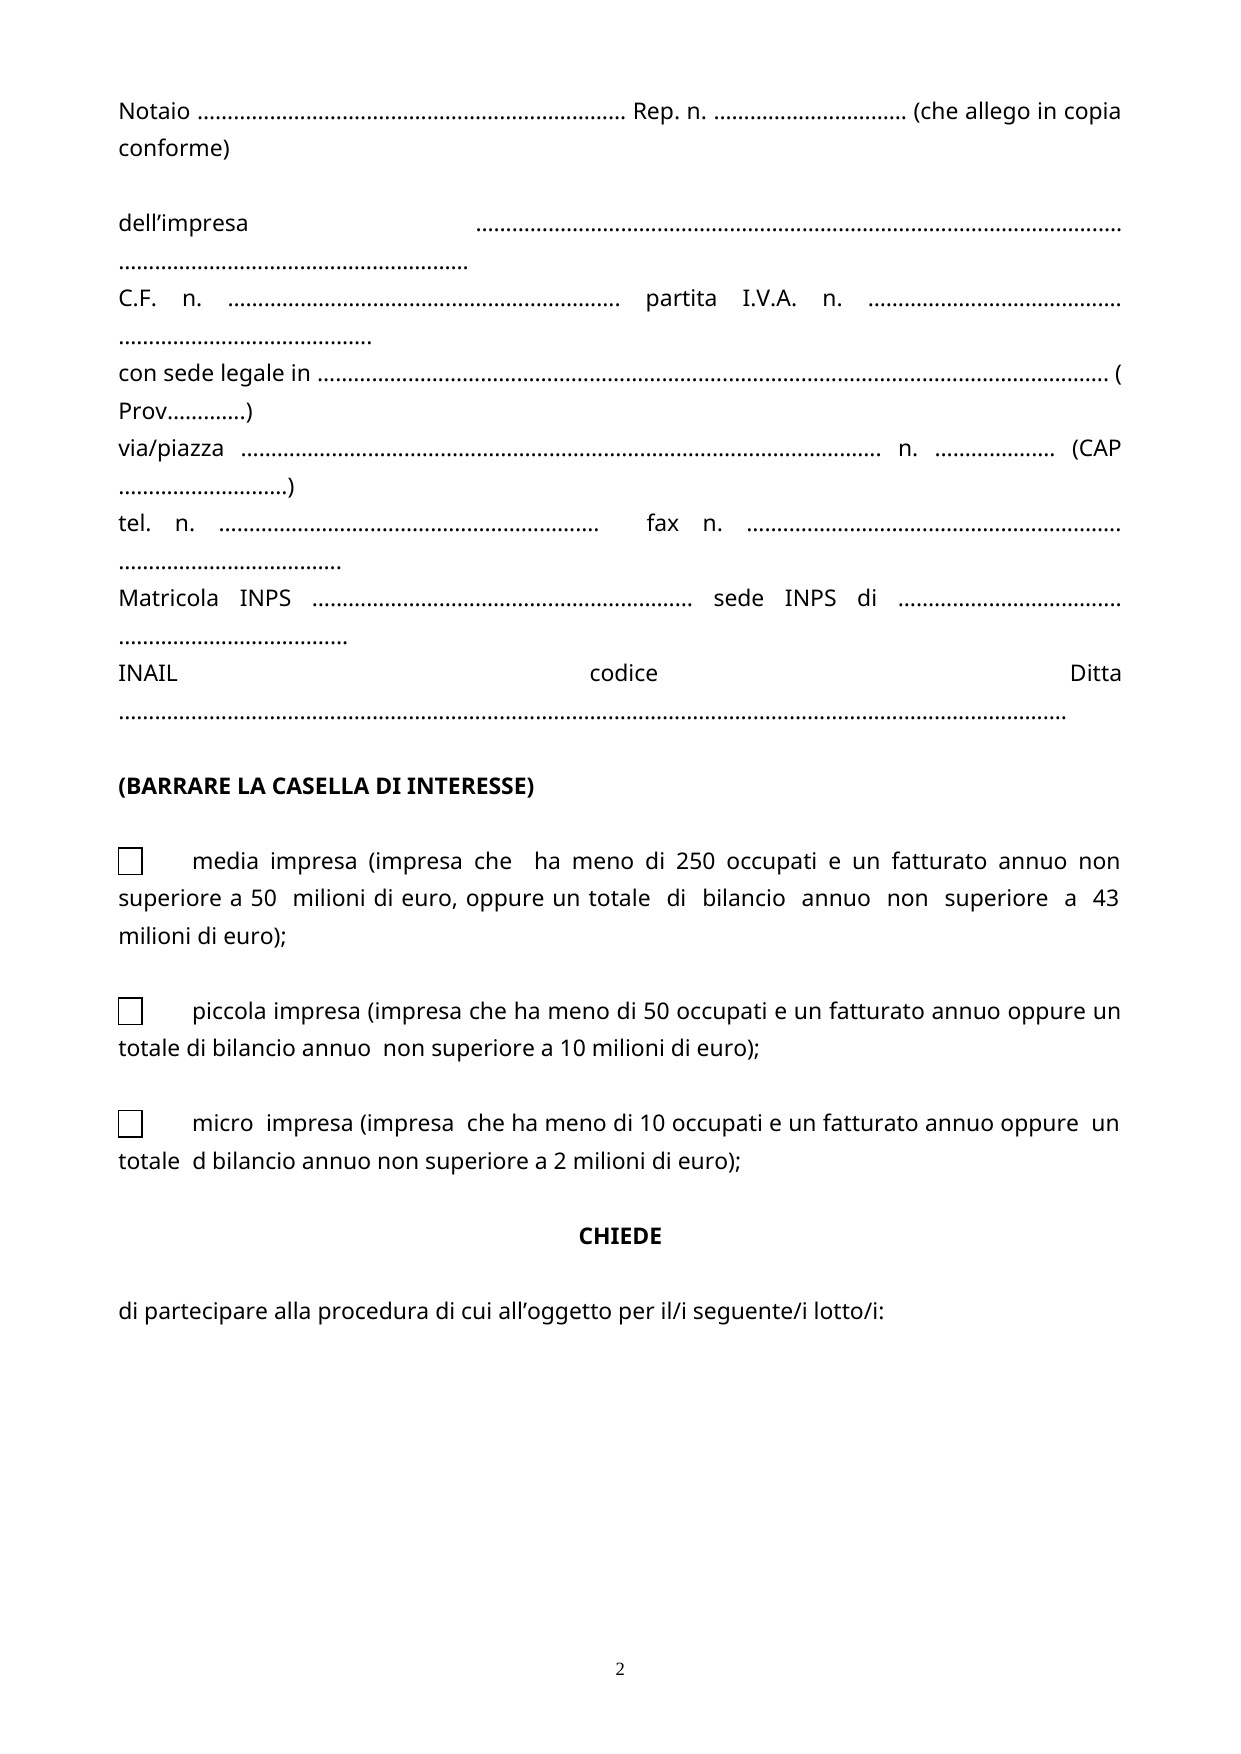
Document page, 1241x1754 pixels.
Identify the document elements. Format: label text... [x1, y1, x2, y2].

text piccola impresa (impresa che ha meno di 50 occupati e un fatturato annuo oppure un totale di bilancio annuo non superiore a 10 milioni di euro); [118, 989, 1122, 1064]
text CHIEDE [118, 1214, 1122, 1251]
text di partecipare alla procedura di cui all’oggetto per il/i seguente/i lotto/i: [118, 1289, 1122, 1326]
text (BARRARE LA CASELLA DI INTERESSE) [118, 764, 1122, 801]
text C.F. n. ……………………………….………………………. partita I.V.A. n. …………………..……………….………………..…………………. [118, 276, 1122, 351]
text Matricola INPS ………………………………….………..………… sede INPS di ……………………………....……………………..………… [118, 576, 1122, 651]
text micro impresa (impresa che ha meno di 10 occupati e un fatturato annuo oppure un totale d bilancio annuo non superiore a 2 milioni di euro); [118, 1101, 1122, 1176]
text con sede legale in …………………………………………………………..…………………………..…………………………. ( Prov………….) [118, 351, 1122, 426]
text media impresa (impresa che ha meno di 250 occupati e un fatturato annuo non superiore a 50 milioni di euro, oppure un totale di bilancio annuo non superiore a 43 milioni di euro); [118, 839, 1122, 951]
text tel. n. ……………………..………………………………. fax n. ……..………………….…………………….…….………………………………. [118, 501, 1122, 576]
text dell’impresa …………………………………………………………………………………………..… …………………………………….…………… [118, 201, 1122, 276]
text INAIL codice Ditta …………………………………………………………………………………………………………………………………………. [118, 651, 1122, 726]
text Notaio ………………………..…………………………………… Rep. n. ………………..………… (che allego in copia conforme) [118, 89, 1122, 164]
text via/piazza ……………………………………………………………………….………..…………. n. ……….………. (CAP …………….…………) [118, 426, 1122, 501]
